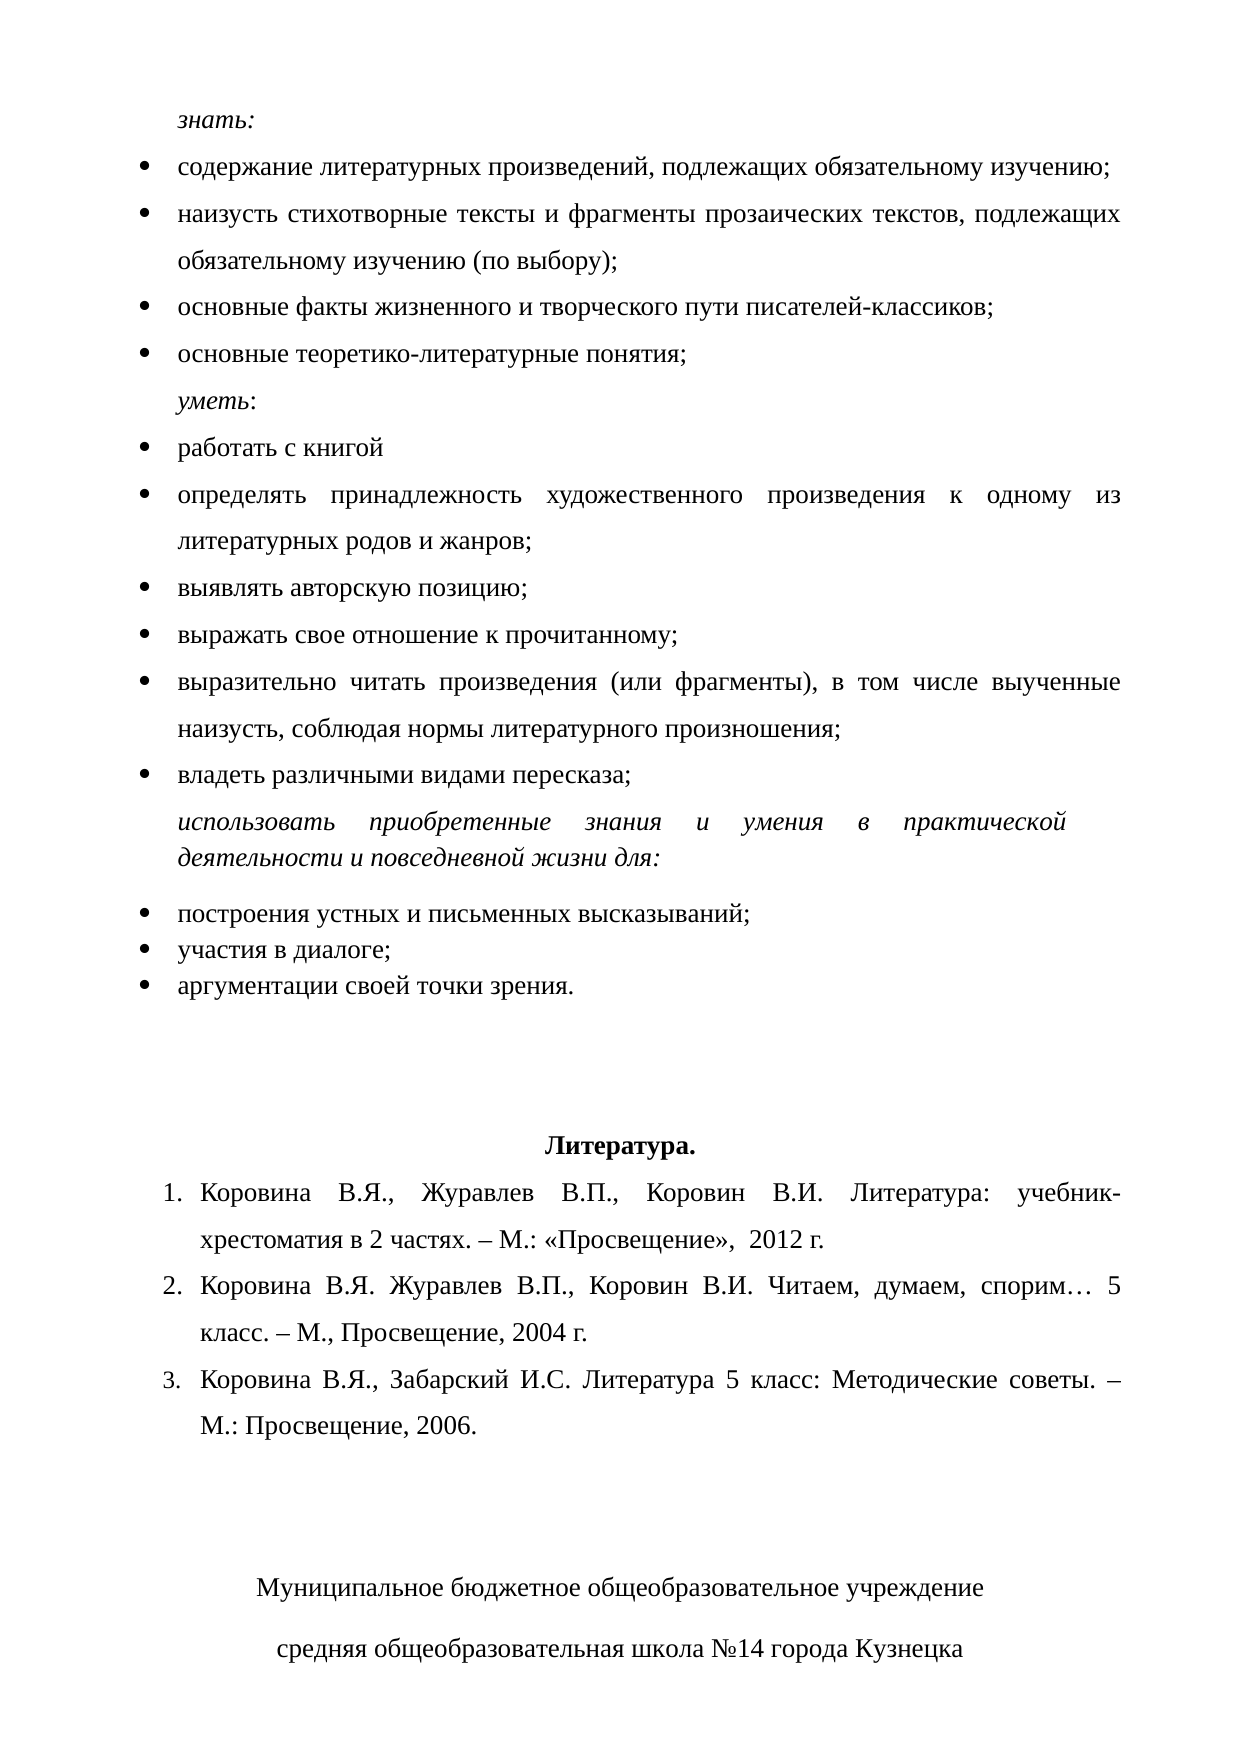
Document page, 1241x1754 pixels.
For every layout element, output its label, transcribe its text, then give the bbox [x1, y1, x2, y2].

list основные факты жизненного и творческого пути писателей-классиков; [140, 290, 1122, 322]
list выявлять авторскую позицию; [140, 571, 1122, 602]
list наизусть стихотворные тексты и фрагменты прозаических текстов, подлежащих обязательному изучению (по выбору); [140, 197, 1122, 275]
list Коровина В.Я., Забарский И.С. Литература 5 класс: Методические советы. – М.: Просвещение, 2006. [162, 1363, 1122, 1441]
text знать: [177, 103, 1122, 134]
list аргументации своей точки зрения. [140, 969, 1067, 1001]
list участия в диалоге; [140, 933, 1067, 965]
text уметь: [177, 384, 1122, 415]
list определять принадлежность художественного произведения к одному из литературных родов и жанров; [140, 478, 1122, 556]
list содержание литературных произведений, подлежащих обязательному изучению; [140, 150, 1122, 181]
text средняя общеобразовательная школа №14 города Кузнецка [118, 1632, 1122, 1663]
list Коровина В.Я., Журавлев В.П., Коровин В.И. Литература: учебник-хрестоматия в 2 частях. – М.: «Просвещение», 2012 г. [162, 1176, 1122, 1254]
text использовать приобретенные знания и умения в практической деятельности и повседневной жизни для: [177, 805, 1067, 872]
list основные теоретико-литературные понятия; [140, 337, 1122, 368]
list выразительно читать произведения (или фрагменты), в том числе выученные наизусть, соблюдая нормы литературного произношения; [140, 665, 1122, 743]
list владеть различными видами пересказа; [140, 758, 1122, 789]
text Литература. [118, 1129, 1122, 1161]
text Муниципальное бюджетное общеобразовательное учреждение [118, 1571, 1122, 1603]
list Коровина В.Я. Журавлев В.П., Коровин В.И. Читаем, думаем, спорим… 5 класс. – М., Просвещение, 2004 г. [162, 1269, 1122, 1347]
list работать с книгой [140, 431, 1122, 462]
list выражать свое отношение к прочитанному; [140, 618, 1122, 649]
list построения устных и письменных высказываний; [140, 897, 1067, 929]
